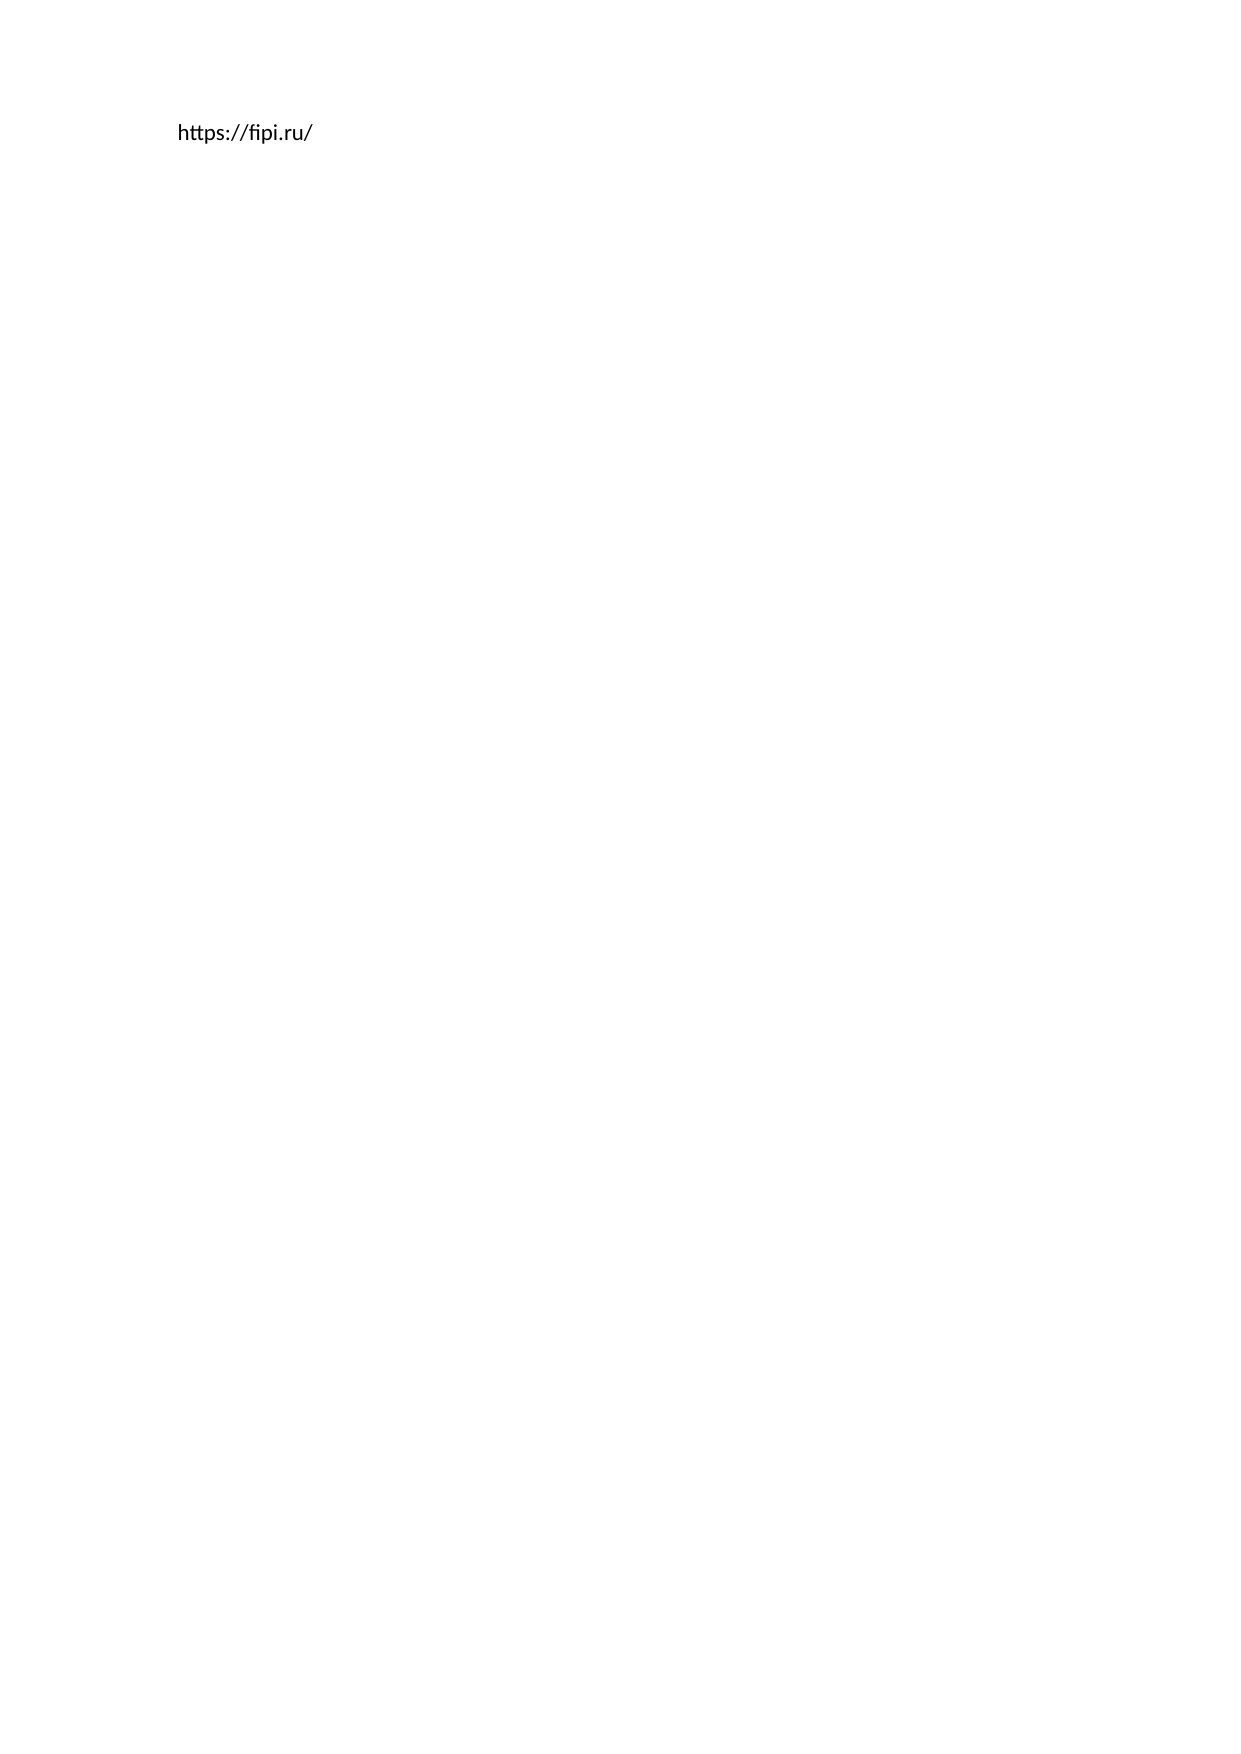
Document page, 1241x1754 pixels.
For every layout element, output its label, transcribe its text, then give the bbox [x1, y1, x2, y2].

text https://fipi.ru/ [177, 118, 1152, 146]
